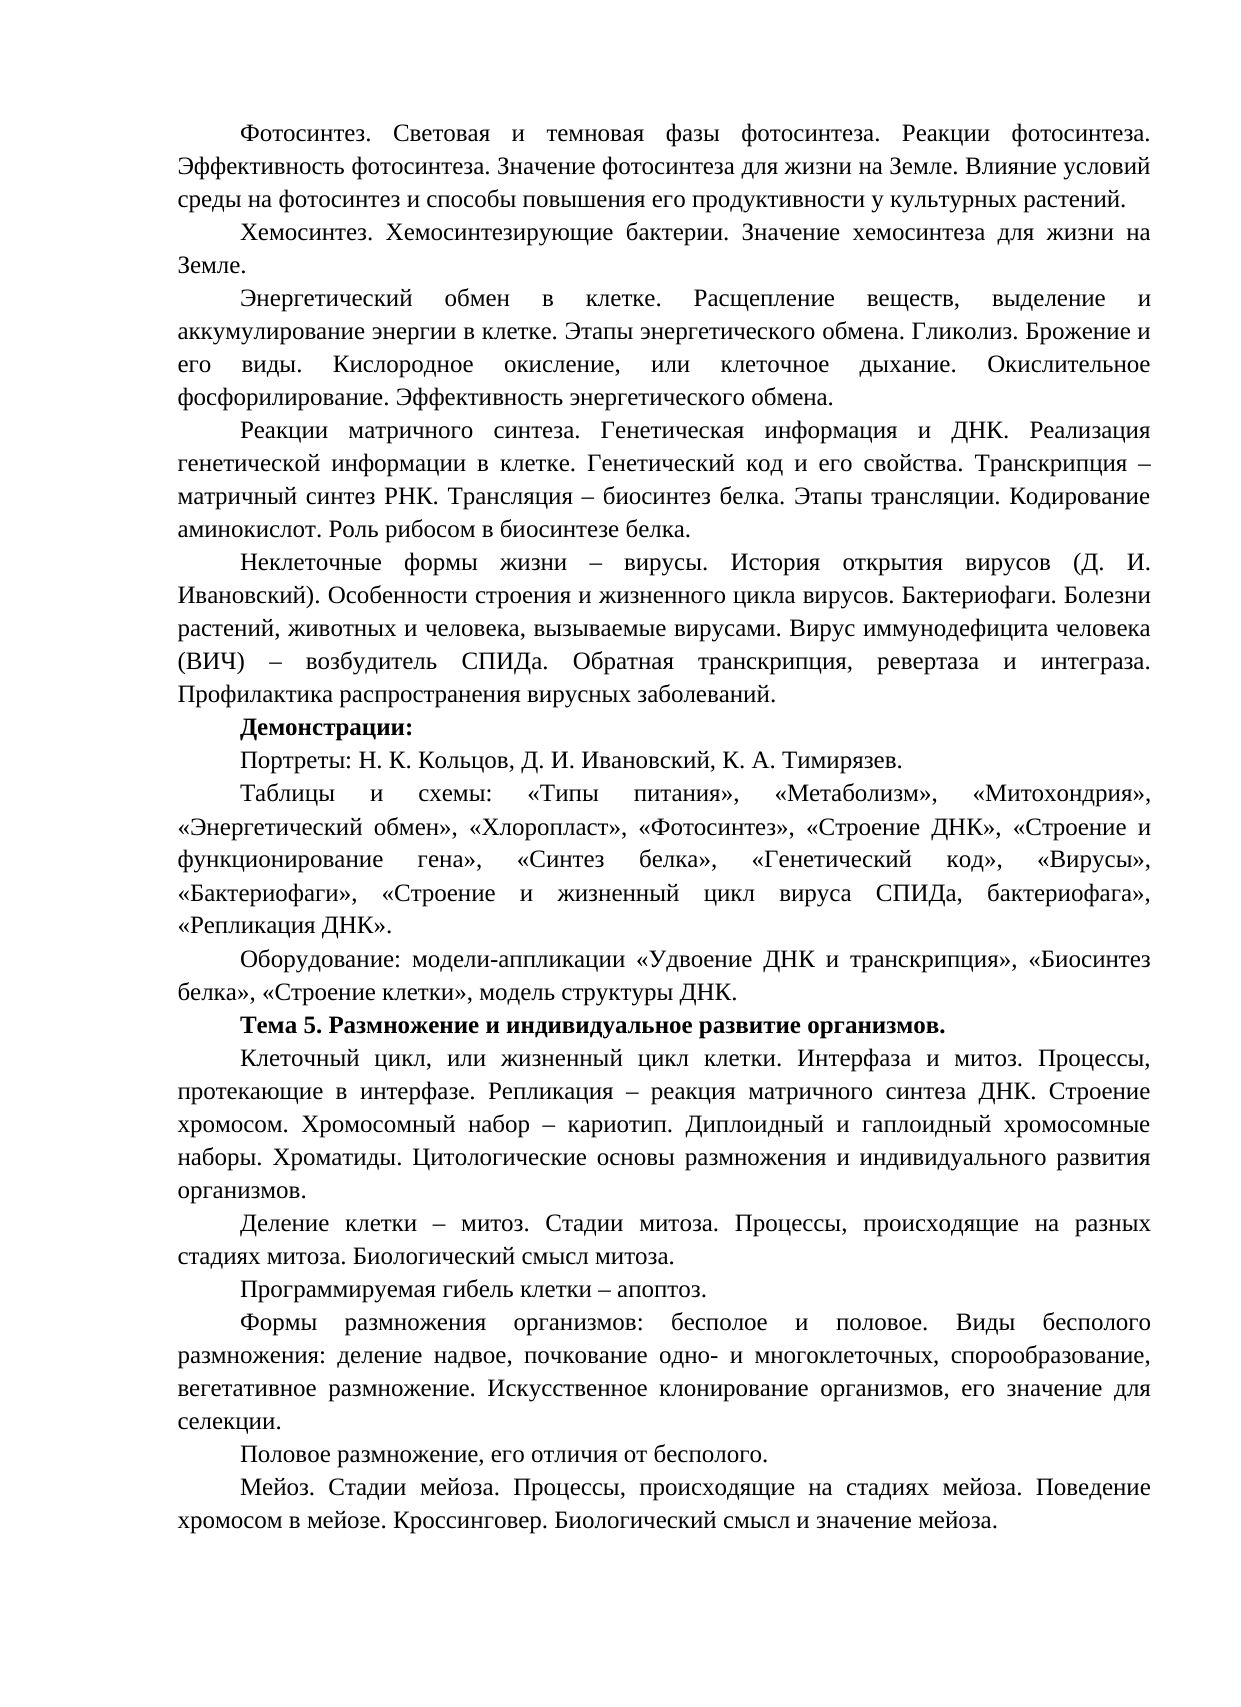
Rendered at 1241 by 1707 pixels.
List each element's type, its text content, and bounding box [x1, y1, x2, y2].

text Таблицы и схемы: «Типы питания», «Метаболизм», «Митохондрия», «Энергетический обмен», «Хлоропласт», «Фотосинтез», «Строение ДНК», «Строение и функционирование гена», «Синтез белка», «Генетический код», «Вирусы», «Бактериофаги», «Строение и жизненный цикл вируса СПИДа, бактериофага», «Репликация ДНК». [177, 778, 1152, 939]
text Оборудование: модели-аппликации «Удвоение ДНК и транскрипция», «Биосинтез белка», «Строение клетки», модель структуры ДНК. [177, 944, 1152, 1005]
text Хемосинтез. Хемосинтезирующие бактерии. Значение хемосинтеза для жизни на Земле. [177, 217, 1152, 279]
text Реакции матричного синтеза. Генетическая информация и ДНК. Реализация генетической информации в клетке. Генетический код и его свойства. Транскрипция – матричный синтез РНК. Трансляция – биосинтез белка. Этапы трансляции. Кодирование аминокислот. Роль рибосом в биосинтезе белка. [177, 415, 1152, 543]
text Мейоз. Стадии мейоза. Процессы, происходящие на стадиях мейоза. Поведение хромосом в мейозе. Кроссинговер. Биологический смысл и значение мейоза. [177, 1472, 1152, 1534]
text Энергетический обмен в клетке. Расщепление веществ, выделение и аккумулирование энергии в клетке. Этапы энергетического обмена. Гликолиз. Брожение и его виды. Кислородное окисление, или клеточное дыхание. Окислительное фосфорилирование. Эффективность энергетического обмена. [177, 283, 1152, 411]
text Формы размножения организмов: бесполое и половое. Виды бесполого размножения: деление надвое, почкование одно- и многоклеточных, спорообразование, вегетативное размножение. Искусственное клонирование организмов, его значение для селекции. [177, 1307, 1152, 1435]
text Портреты: Н. К. Кольцов, Д. И. Ивановский, К. А. Тимирязев. [177, 746, 1152, 774]
text Деление клетки – митоз. Стадии митоза. Процессы, происходящие на разных стадиях митоза. Биологический смысл митоза. [177, 1208, 1152, 1269]
text Демонстрации: [177, 712, 1152, 741]
text Неклеточные формы жизни – вирусы. История открытия вирусов (Д. И. Ивановский). Особенности строения и жизненного цикла вирусов. Бактериофаги. Болезни растений, животных и человека, вызываемые вирусами. Вирус иммунодефицита человека (ВИЧ) – возбудитель СПИДа. Обратная транскрипция, ревертаза и интеграза. Профилактика распространения вирусных заболеваний. [177, 547, 1152, 708]
text Клеточный цикл, или жизненный цикл клетки. Интерфаза и митоз. Процессы, протекающие в интерфазе. Репликация – реакция матричного синтеза ДНК. Строение хромосом. Хромосомный набор – кариотип. Диплоидный и гаплоидный хромосомные наборы. Хроматиды. Цитологические основы размножения и индивидуального развития организмов. [177, 1043, 1152, 1203]
text Программируемая гибель клетки – апоптоз. [177, 1274, 1152, 1303]
text Половое размножение, его отличия от бесполого. [177, 1439, 1152, 1468]
text Фотосинтез. Световая и темновая фазы фотосинтеза. Реакции фотосинтеза. Эффективность фотосинтеза. Значение фотосинтеза для жизни на Земле. Влияние условий среды на фотосинтез и способы повышения его продуктивности у культурных растений. [177, 118, 1152, 213]
text Тема 5. Размножение и индивидуальное развитие организмов. [177, 1010, 1152, 1038]
